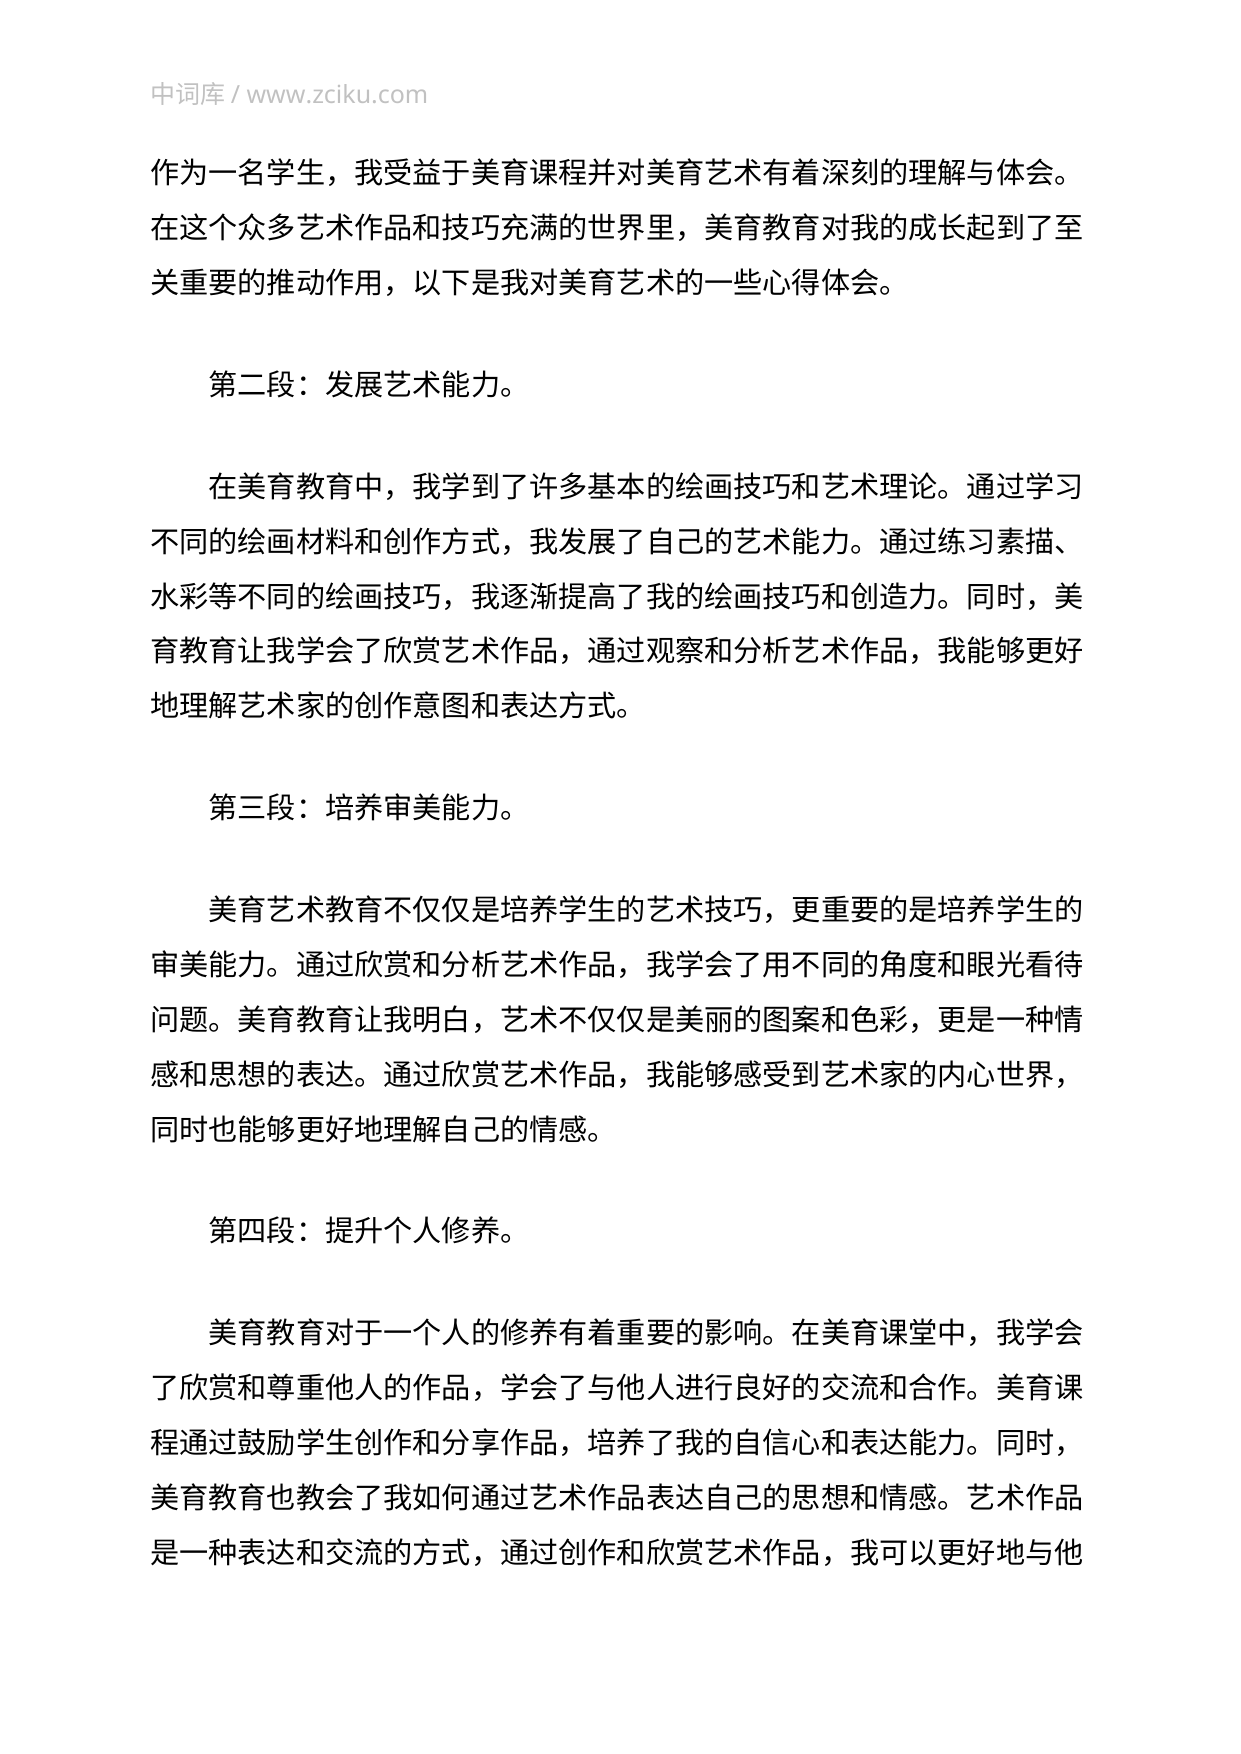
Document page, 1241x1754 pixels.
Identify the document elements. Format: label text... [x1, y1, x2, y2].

text 在美育教育中，我学到了许多基本的绘画技巧和艺术理论。通过学习不同的绘画材料和创作方式，我发展了自己的艺术能力。通过练习素描、水彩等不同的绘画技巧，我逐渐提高了我的绘画技巧和创造力。同时，美育教育让我学会了欣赏艺术作品，通过观察和分析艺术作品，我能够更好地理解艺术家的创作意图和表达方式。 [150, 463, 1090, 725]
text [150, 1309, 1090, 1571]
text 第三段：培养审美能力。 [150, 785, 1090, 827]
text 第四段：提升个人修养。 [150, 1208, 1090, 1250]
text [150, 150, 1090, 302]
text 美育艺术教育不仅仅是培养学生的艺术技巧，更重要的是培养学生的审美能力。通过欣赏和分析艺术作品，我学会了用不同的角度和眼光看待问题。美育教育让我明白，艺术不仅仅是美丽的图案和色彩，更是一种情感和思想的表达。通过欣赏艺术作品，我能够感受到艺术家的内心世界，同时也能够更好地理解自己的情感。 [150, 886, 1090, 1148]
text 第二段：发展艺术能力。 [150, 362, 1090, 404]
